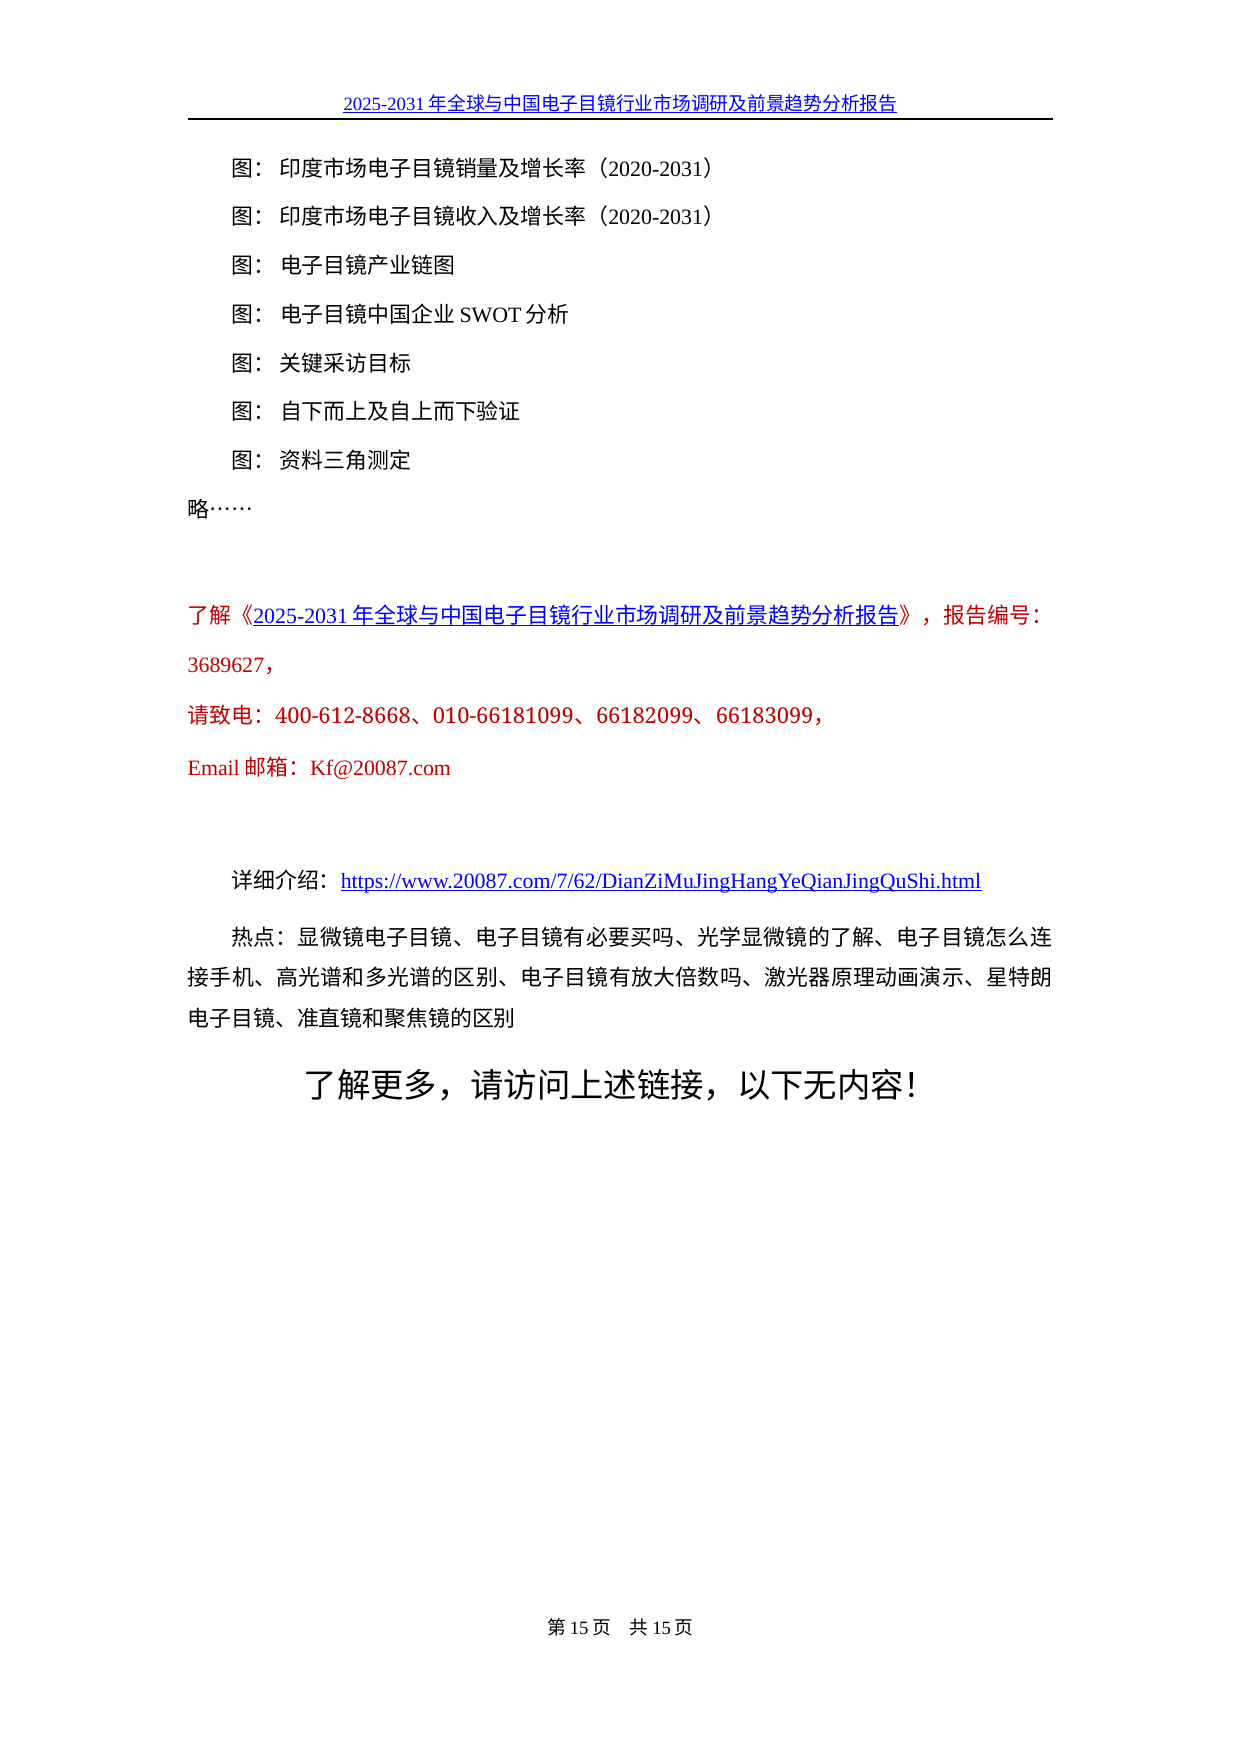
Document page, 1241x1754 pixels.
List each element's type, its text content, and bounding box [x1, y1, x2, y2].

text 热点：显微镜电子目镜、电子目镜有必要买吗、光学显微镜的了解、电子目镜怎么连接手机、高光谱和多光谱的区别、电子目镜有放大倍数吗、激光器原理动画演示、星特朗电子目镜、准直镜和聚焦镜的区别 [187, 919, 1053, 1033]
title 了解更多，请访问上述链接，以下无内容！ [187, 1051, 1053, 1116]
text Email邮箱：Kf@20087.com [187, 750, 1053, 782]
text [187, 150, 1053, 524]
text 请致电：400-612-8668、010-66181099、66182099、66183099， [187, 698, 1053, 731]
text 了解《2025-2031年全球与中国电子目镜行业市场调研及前景趋势分析报告》，报告编号：3689627， [187, 598, 1053, 679]
text 详细介绍：https://www.20087.com/7/62/DianZiMuJingHangYeQianJingQuShi.html [187, 863, 1053, 895]
